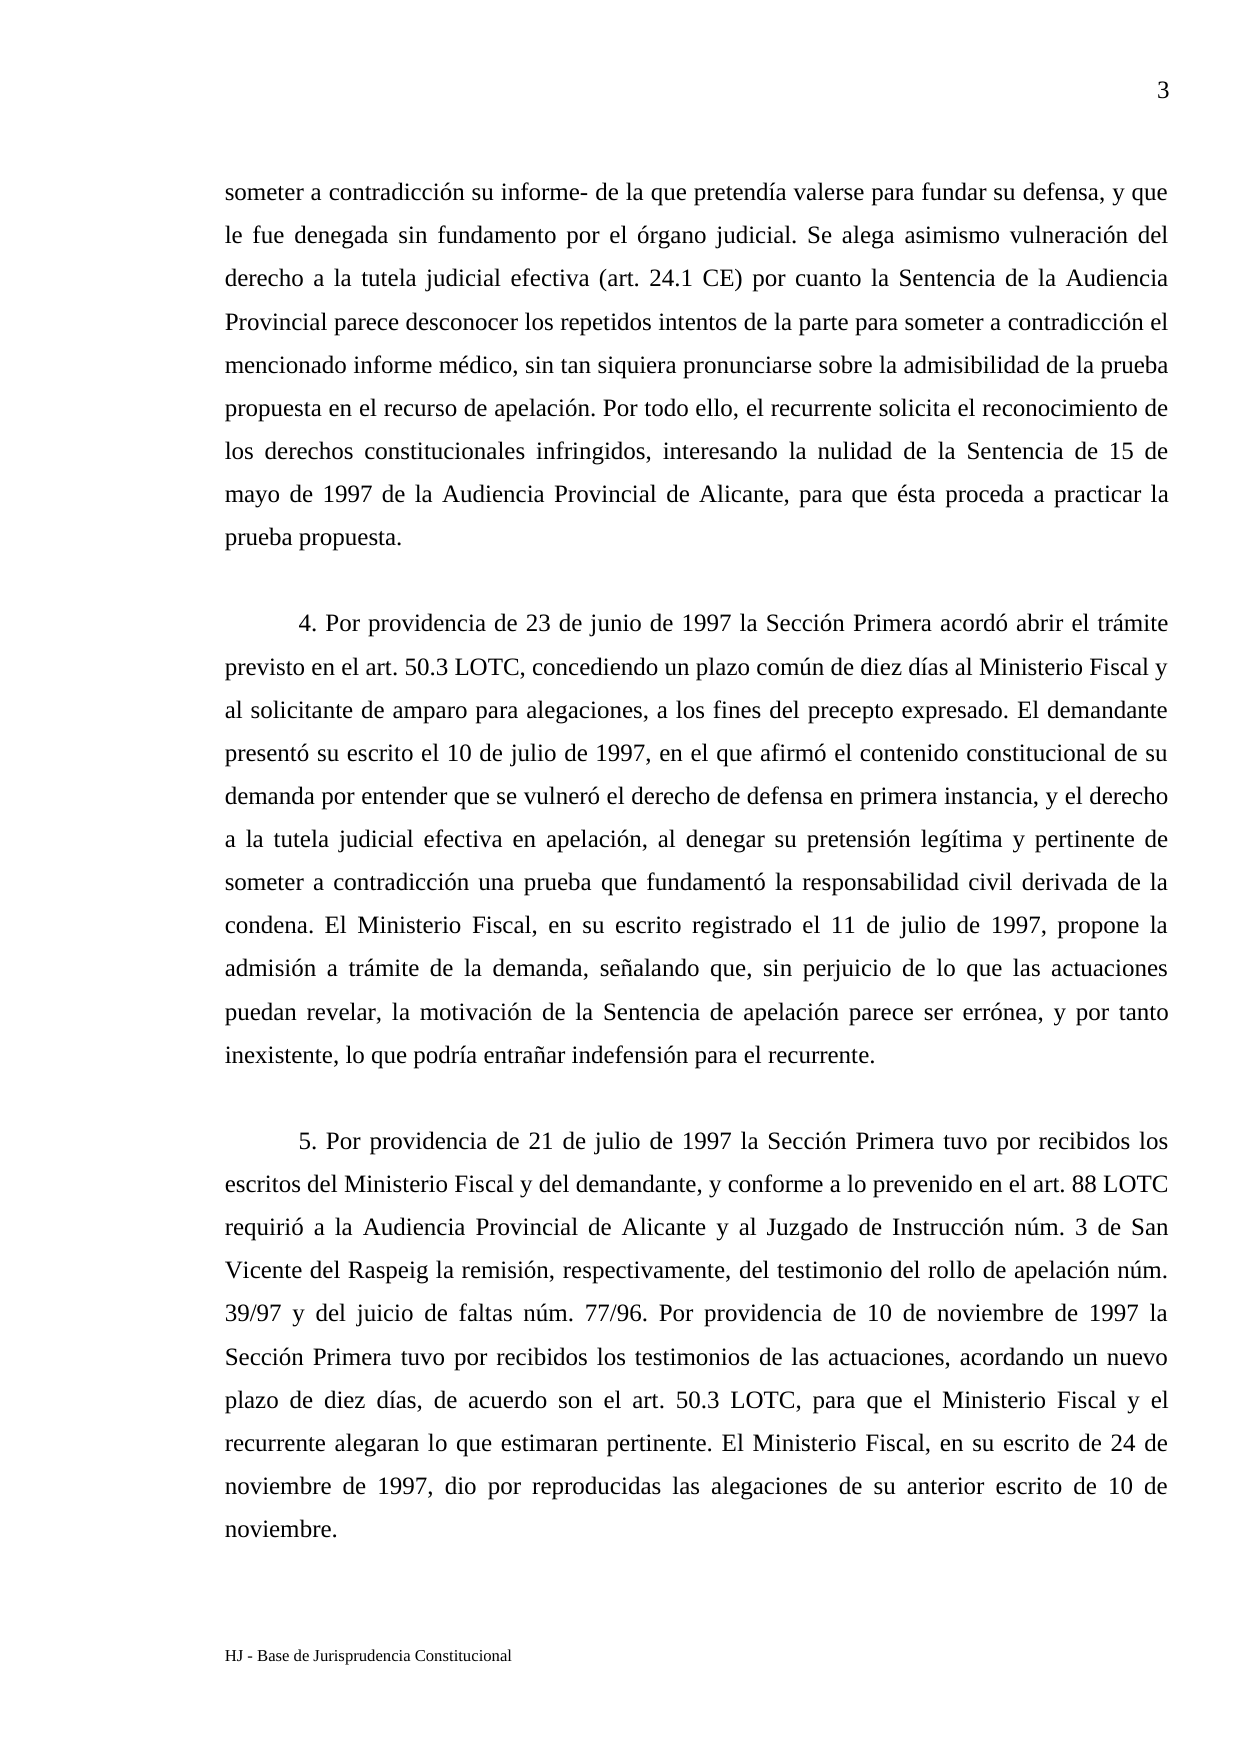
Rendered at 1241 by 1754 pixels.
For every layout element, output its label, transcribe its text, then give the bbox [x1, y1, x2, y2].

text 4. Por providencia de 23 de junio de 1997 la Sección Primera acordó abrir el trámite previsto en el art. 50.3 LOTC, concediendo un plazo común de diez días al Ministerio Fiscal y al solicitante de amparo para alegaciones, a los fines del precepto expresado. El demandante presentó su escrito el 10 de julio de 1997, en el que afirmó el contenido constitucional de su demanda por entender que se vulneró el derecho de defensa en primera instancia, y el derecho a la tutela judicial efectiva en apelación, al denegar su pretensión legítima y pertinente de someter a contradicción una prueba que fundamentó la responsabilidad civil derivada de la condena. El Ministerio Fiscal, en su escrito registrado el 11 de julio de 1997, propone la admisión a trámite de la demanda, señalando que, sin perjuicio de lo que las actuaciones puedan revelar, la motivación de la Sentencia de apelación parece ser errónea, y por tanto inexistente, lo que podría entrañar indefensión para el recurrente. [224, 608, 1169, 1068]
text 5. Por providencia de 21 de julio de 1997 la Sección Primera tuvo por recibidos los escritos del Ministerio Fiscal y del demandante, y conforme a lo prevenido en el art. 88 LOTC requirió a la Audiencia Provincial de Alicante y al Juzgado de Instrucción núm. 3 de San Vicente del Raspeig la remisión, respectivamente, del testimonio del rollo de apelación núm. 39/97 y del juicio de faltas núm. 77/96. Por providencia de 10 de noviembre de 1997 la Sección Primera tuvo por recibidos los testimonios de las actuaciones, acordando un nuevo plazo de diez días, de acuerdo son el art. 50.3 LOTC, para que el Ministerio Fiscal y el recurrente alegaran lo que estimaran pertinente. El Ministerio Fiscal, en su escrito de 24 de noviembre de 1997, dio por reproducidas las alegaciones de su anterior escrito de 10 de noviembre. [224, 1126, 1169, 1543]
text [224, 177, 1169, 551]
